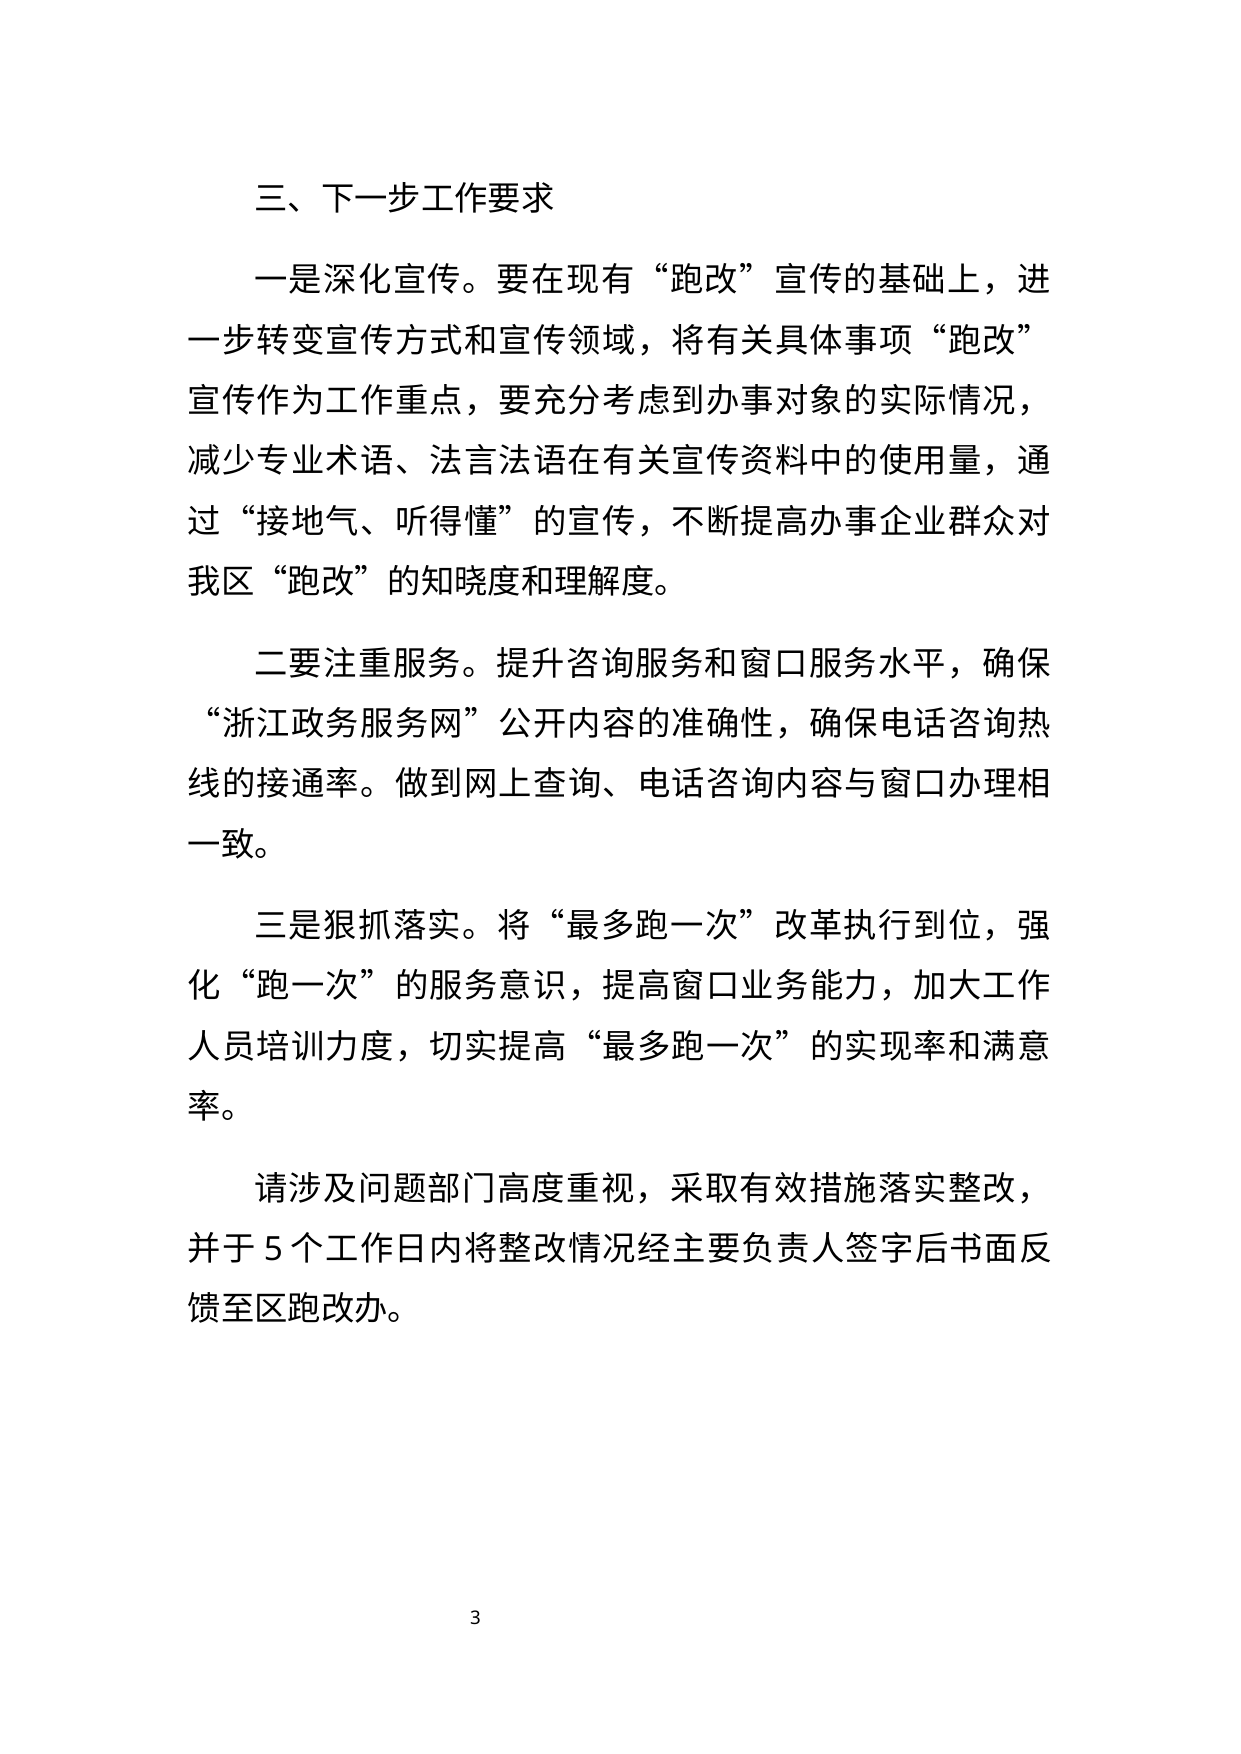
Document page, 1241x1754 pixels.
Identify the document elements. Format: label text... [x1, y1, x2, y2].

list 三是狠抓落实。将“最多跑一次”改革执行到位，强化“跑一次”的服务意识，提高窗口业务能力，加大工作人员培训力度，切实提高“最多跑一次”的实现率和满意率。 [187, 889, 1053, 1131]
list 请涉及问题部门高度重视，采取有效措施落实整改，并于5个工作日内将整改情况经主要负责人签字后书面反馈至区跑改办。 [187, 1152, 1053, 1333]
text 三、下一步工作要求 [187, 162, 1053, 222]
list 一是深化宣传。要在现有“跑改”宣传的基础上，进一步转变宣传方式和宣传领域，将有关具体事项“跑改”宣传作为工作重点，要充分考虑到办事对象的实际情况，减少专业术语、法言法语在有关宣传资料中的使用量，通过“接地气、听得懂”的宣传，不断提高办事企业群众对我区“跑改”的知晓度和理解度。 [187, 243, 1053, 606]
list 二要注重服务。提升咨询服务和窗口服务水平，确保“浙江政务服务网”公开内容的准确性，确保电话咨询热线的接通率。做到网上查询、电话咨询内容与窗口办理相一致。 [187, 627, 1053, 868]
